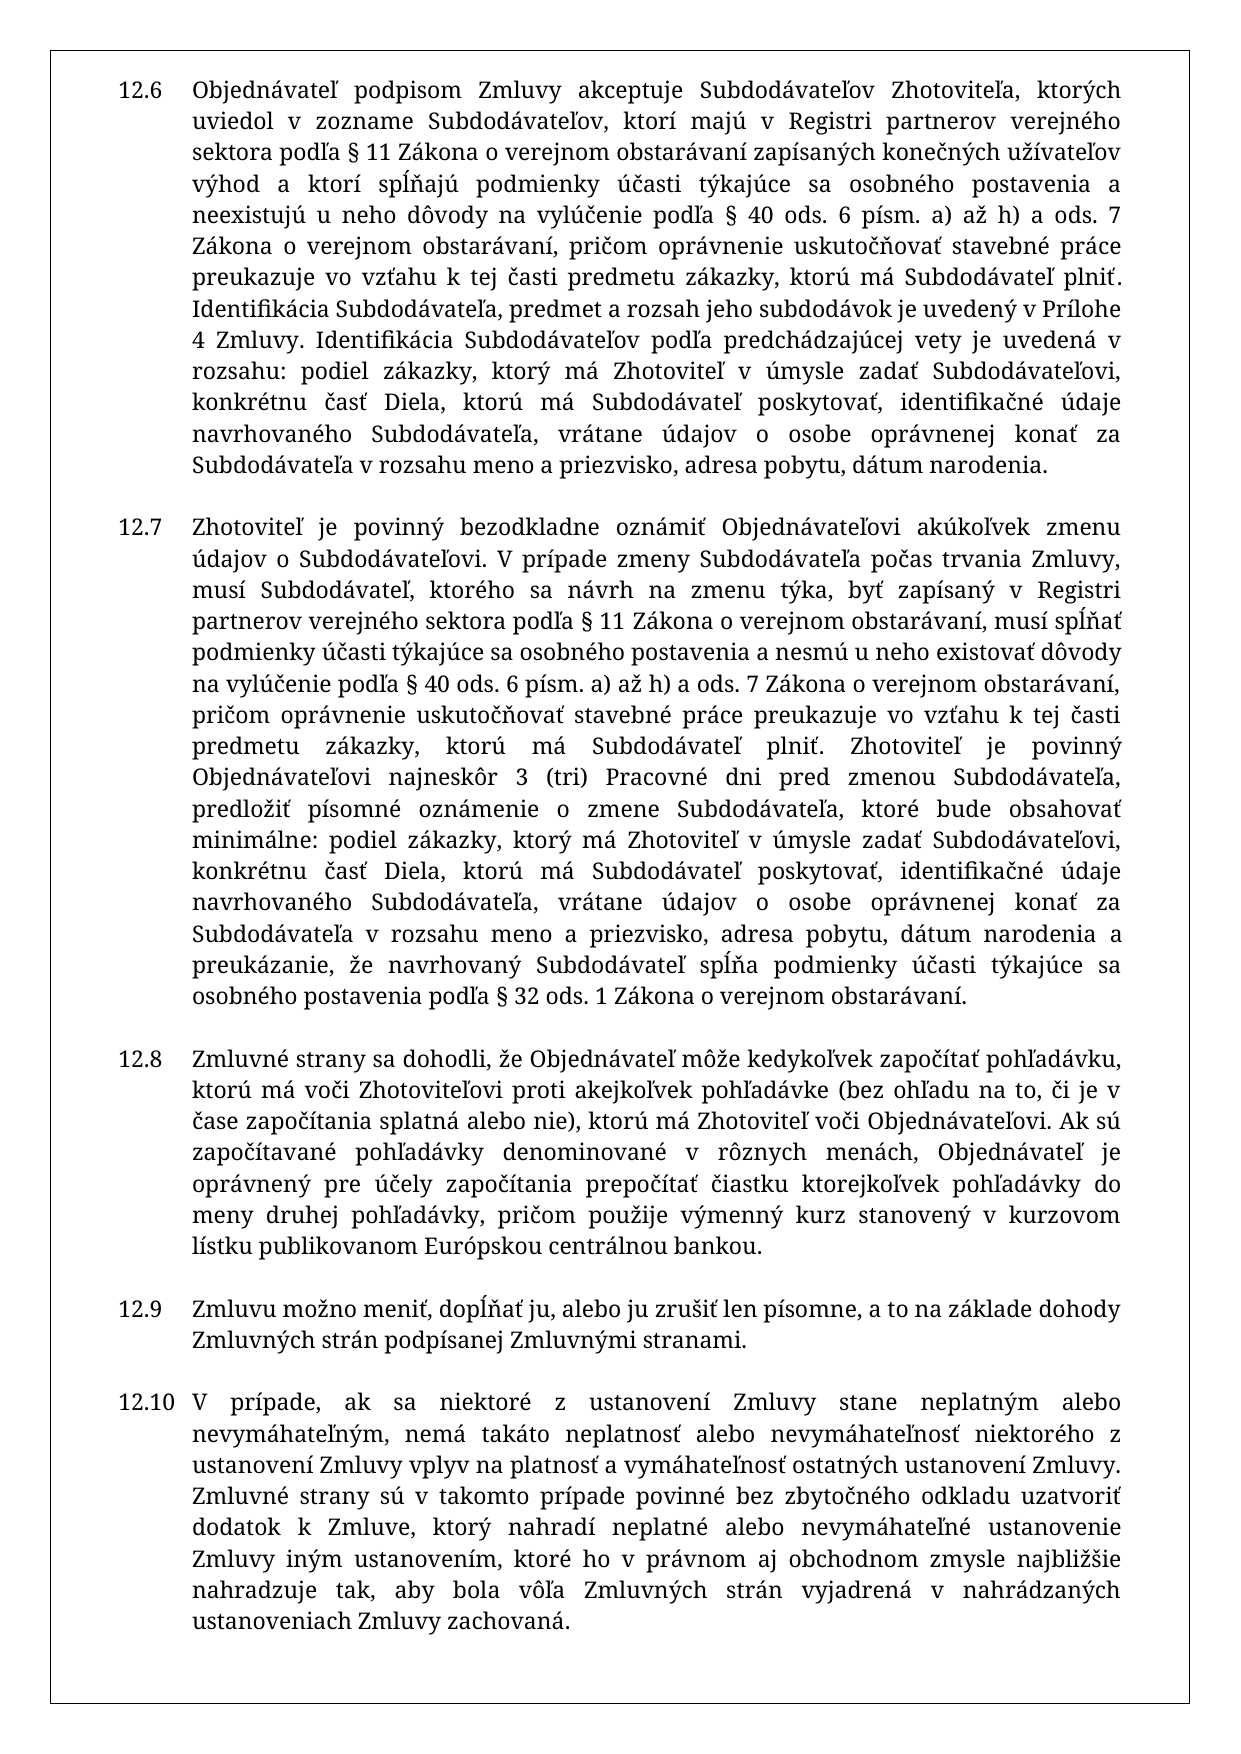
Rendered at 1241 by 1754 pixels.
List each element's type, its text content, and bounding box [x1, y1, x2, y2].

list Zmluvné strany sa dohodli, že Objednávateľ môže kedykoľvek započítať pohľadávku, ktorú má voči Zhotoviteľovi proti akejkoľvek pohľadávke (bez ohľadu na to, či je v čase započítania splatná alebo nie), ktorú má Zhotoviteľ voči Objednávateľovi. Ak sú započítavané pohľadávky denominované v rôznych menách, Objednávateľ je oprávnený pre účely započítania prepočítať čiastku ktorejkoľvek pohľadávky do meny druhej pohľadávky, pričom použije výmenný kurz stanovený v kurzovom lístku publikovanom Európskou centrálnou bankou. [118, 1043, 1122, 1261]
list Objednávateľ podpisom Zmluvy akceptuje Subdodávateľov Zhotoviteľa, ktorých uviedol v zozname Subdodávateľov, ktorí majú v Registri partnerov verejného sektora podľa § 11 Zákona o verejnom obstarávaní zapísaných konečných užívateľov výhod a ktorí spĺňajú podmienky účasti týkajúce sa osobného postavenia a neexistujú u neho dôvody na vylúčenie podľa § 40 ods. 6 písm. a) až h) a ods. 7 Zákona o verejnom obstarávaní, pričom oprávnenie uskutočňovať stavebné práce preukazuje vo vzťahu k tej časti predmetu zákazky, ktorú má Subdodávateľ plniť. Identifikácia Subdodávateľa, predmet a rozsah jeho subdodávok je uvedený v Prílohe 4 Zmluvy. Identifikácia Subdodávateľov podľa predchádzajúcej vety je uvedená v rozsahu: podiel zákazky, ktorý má Zhotoviteľ v úmysle zadať Subdodávateľovi, konkrétnu časť Diela, ktorú má Subdodávateľ poskytovať, identifikačné údaje navrhovaného Subdodávateľa, vrátane údajov o osobe oprávnenej konať za Subdodávateľa v rozsahu meno a priezvisko, adresa pobytu, dátum narodenia. [118, 74, 1122, 480]
list V prípade, ak sa niektoré z ustanovení Zmluvy stane neplatným alebo nevymáhateľným, nemá takáto neplatnosť alebo nevymáhateľnosť niektorého z ustanovení Zmluvy vplyv na platnosť a vymáhateľnosť ostatných ustanovení Zmluvy. Zmluvné strany sú v takomto prípade povinné bez zbytočného odkladu uzatvoriť dodatok k Zmluve, ktorý nahradí neplatné alebo nevymáhateľné ustanovenie Zmluvy iným ustanovením, ktoré ho v právnom aj obchodnom zmysle najbližšie nahradzuje tak, aby bola vôľa Zmluvných strán vyjadrená v nahrádzaných ustanoveniach Zmluvy zachovaná. [118, 1386, 1122, 1636]
list Zmluvu možno meniť, dopĺňať ju, alebo ju zrušiť len písomne, a to na základe dohody Zmluvných strán podpísanej Zmluvnými stranami. [118, 1293, 1122, 1355]
list Zhotoviteľ je povinný bezodkladne oznámiť Objednávateľovi akúkoľvek zmenu údajov o Subdodávateľovi. V prípade zmeny Subdodávateľa počas trvania Zmluvy, musí Subdodávateľ, ktorého sa návrh na zmenu týka, byť zapísaný v Registri partnerov verejného sektora podľa § 11 Zákona o verejnom obstarávaní, musí spĺňať podmienky účasti týkajúce sa osobného postavenia a nesmú u neho existovať dôvody na vylúčenie podľa § 40 ods. 6 písm. a) až h) a ods. 7 Zákona o verejnom obstarávaní, pričom oprávnenie uskutočňovať stavebné práce preukazuje vo vzťahu k tej časti predmetu zákazky, ktorú má Subdodávateľ plniť. Zhotoviteľ je povinný Objednávateľovi najneskôr 3 (tri) Pracovné dni pred zmenou Subdodávateľa, predložiť písomné oznámenie o zmene Subdodávateľa, ktoré bude obsahovať minimálne: podiel zákazky, ktorý má Zhotoviteľ v úmysle zadať Subdodávateľovi, konkrétnu časť Diela, ktorú má Subdodávateľ poskytovať, identifikačné údaje navrhovaného Subdodávateľa, vrátane údajov o osobe oprávnenej konať za Subdodávateľa v rozsahu meno a priezvisko, adresa pobytu, dátum narodenia a preukázanie, že navrhovaný Subdodávateľ spĺňa podmienky účasti týkajúce sa osobného postavenia podľa § 32 ods. 1 Zákona o verejnom obstarávaní. [118, 511, 1122, 1011]
